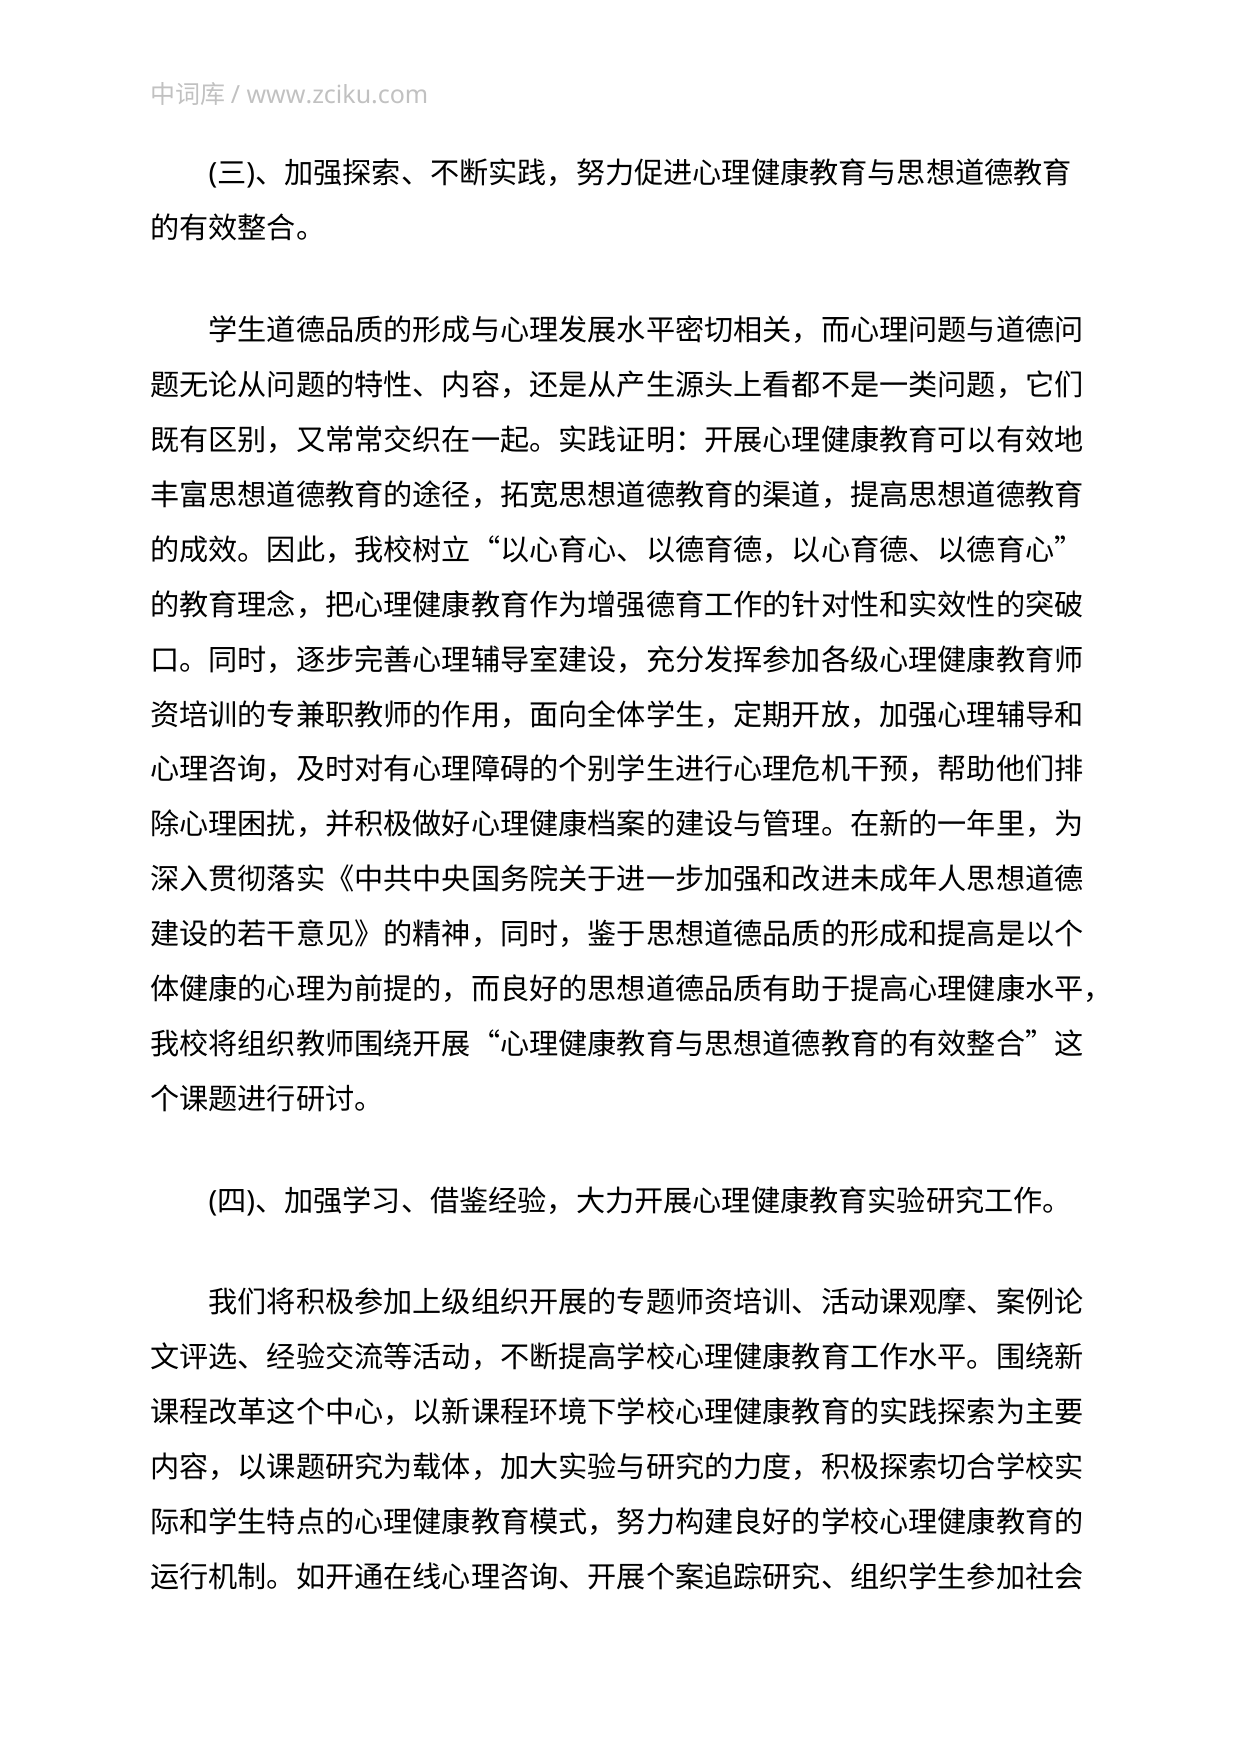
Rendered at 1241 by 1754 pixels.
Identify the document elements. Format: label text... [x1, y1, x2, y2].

text (四)、加强学习、借鉴经验，大力开展心理健康教育实验研究工作。 [150, 1177, 1090, 1219]
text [150, 1279, 1090, 1596]
text 学生道德品质的形成与心理发展水平密切相关，而心理问题与道德问题无论从问题的特性、内容，还是从产生源头上看都不是一类问题，它们既有区别，又常常交织在一起。实践证明：开展心理健康教育可以有效地丰富思想道德教育的途径，拓宽思想道德教育的渠道，提高思想道德教育的成效。因此，我校树立“以心育心、以德育德，以心育德、以德育心”的教育理念，把心理健康教育作为增强德育工作的针对性和实效性的突破口。同时，逐步完善心理辅导室建设，充分发挥参加各级心理健康教育师资培训的专兼职教师的作用，面向全体学生，定期开放，加强心理辅导和心理咨询，及时对有心理障碍的个别学生进行心理危机干预，帮助他们排除心理困扰，并积极做好心理健康档案的建设与管理。在新的一年里，为深入贯彻落实《中共中央国务院关于进一步加强和改进未成年人思想道德建设的若干意见》的精神，同时，鉴于思想道德品质的形成和提高是以个体健康的心理为前提的，而良好的思想道德品质有助于提高心理健康水平，我校将组织教师围绕开展“心理健康教育与思想道德教育的有效整合”这个课题进行研讨。 [150, 307, 1090, 1118]
text (三)、加强探索、不断实践，努力促进心理健康教育与思想道德教育的有效整合。 [150, 150, 1090, 247]
